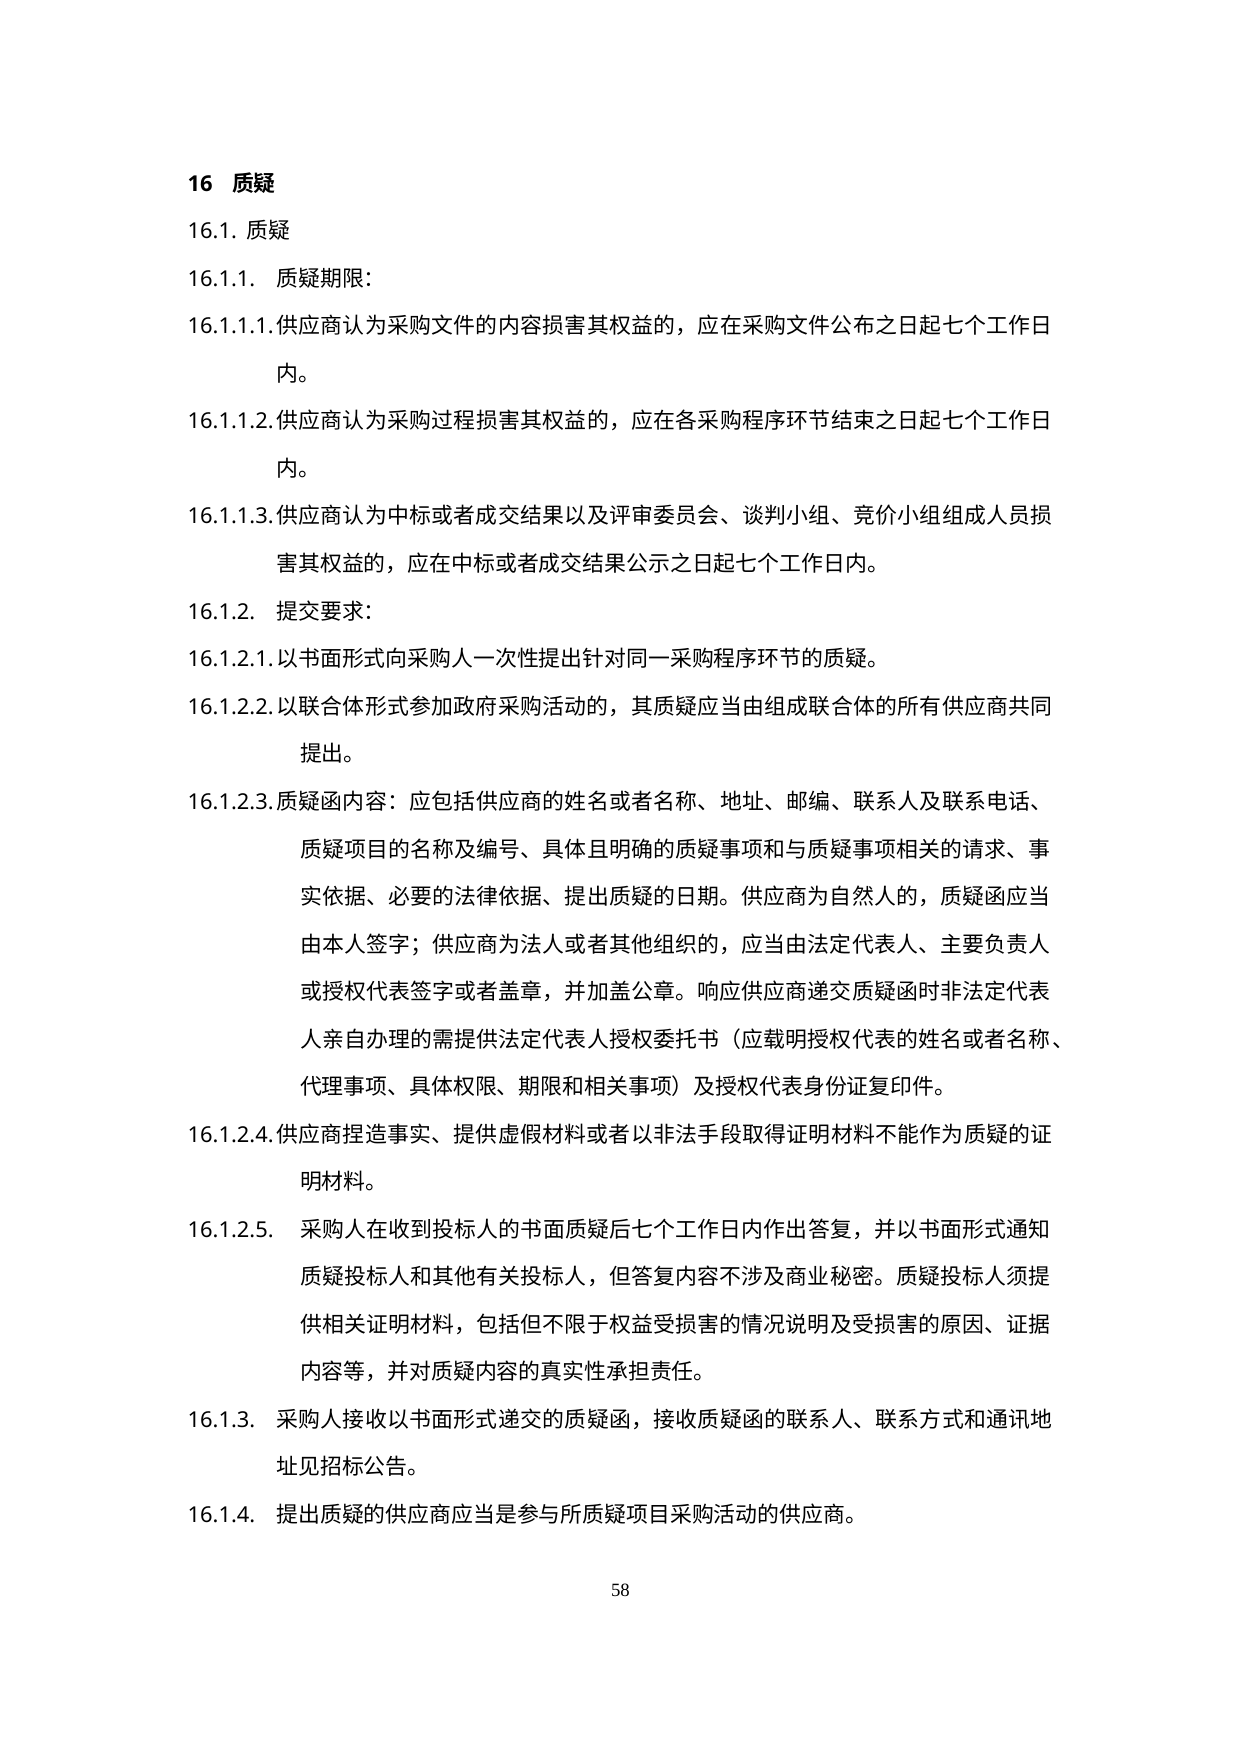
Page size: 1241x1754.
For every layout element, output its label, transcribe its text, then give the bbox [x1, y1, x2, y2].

list 以书面形式向采购人一次性提出针对同一采购程序环节的质疑。 [187, 641, 1053, 673]
list 质疑函内容：应包括供应商的姓名或者名称、地址、邮编、联系人及联系电话、质疑项目的名称及编号、具体且明确的质疑事项和与质疑事项相关的请求、事实依据、必要的法律依据、提出质疑的日期。供应商为自然人的，质疑函应当由本人签字；供应商为法人或者其他组织的，应当由法定代表人、主要负责人或授权代表签字或者盖章，并加盖公章。响应供应商递交质疑函时非法定代表人亲自办理的需提供法定代表人授权委托书（应载明授权代表的姓名或者名称、代理事项、具体权限、期限和相关事项）及授权代表身份证复印件。 [187, 784, 1053, 1101]
list 供应商认为中标或者成交结果以及评审委员会、谈判小组、竞价小组组成人员损害其权益的，应在中标或者成交结果公示之日起七个工作日内。 [187, 498, 1053, 578]
list 质疑期限： [187, 261, 1053, 292]
list 质疑 [187, 213, 1053, 245]
list 供应商捏造事实、提供虚假材料或者以非法手段取得证明材料不能作为质疑的证明材料。 [187, 1117, 1053, 1196]
list 采购人接收以书面形式递交的质疑函，接收质疑函的联系人、联系方式和通讯地址见招标公告。 [187, 1402, 1053, 1481]
list 以联合体形式参加政府采购活动的，其质疑应当由组成联合体的所有供应商共同提出。 [187, 689, 1053, 768]
list 供应商认为采购过程损害其权益的，应在各采购程序环节结束之日起七个工作日内。 [187, 403, 1053, 483]
list 采购人在收到投标人的书面质疑后七个工作日内作出答复，并以书面形式通知质疑投标人和其他有关投标人，但答复内容不涉及商业秘密。质疑投标人须提供相关证明材料，包括但不限于权益受损害的情况说明及受损害的原因、证据内容等，并对质疑内容的真实性承担责任。 [187, 1212, 1053, 1386]
list 质疑 [187, 166, 1053, 197]
list 提出质疑的供应商应当是参与所质疑项目采购活动的供应商。 [187, 1497, 1053, 1529]
list 提交要求： [187, 594, 1053, 625]
list 供应商认为采购文件的内容损害其权益的，应在采购文件公布之日起七个工作日内。 [187, 308, 1053, 388]
